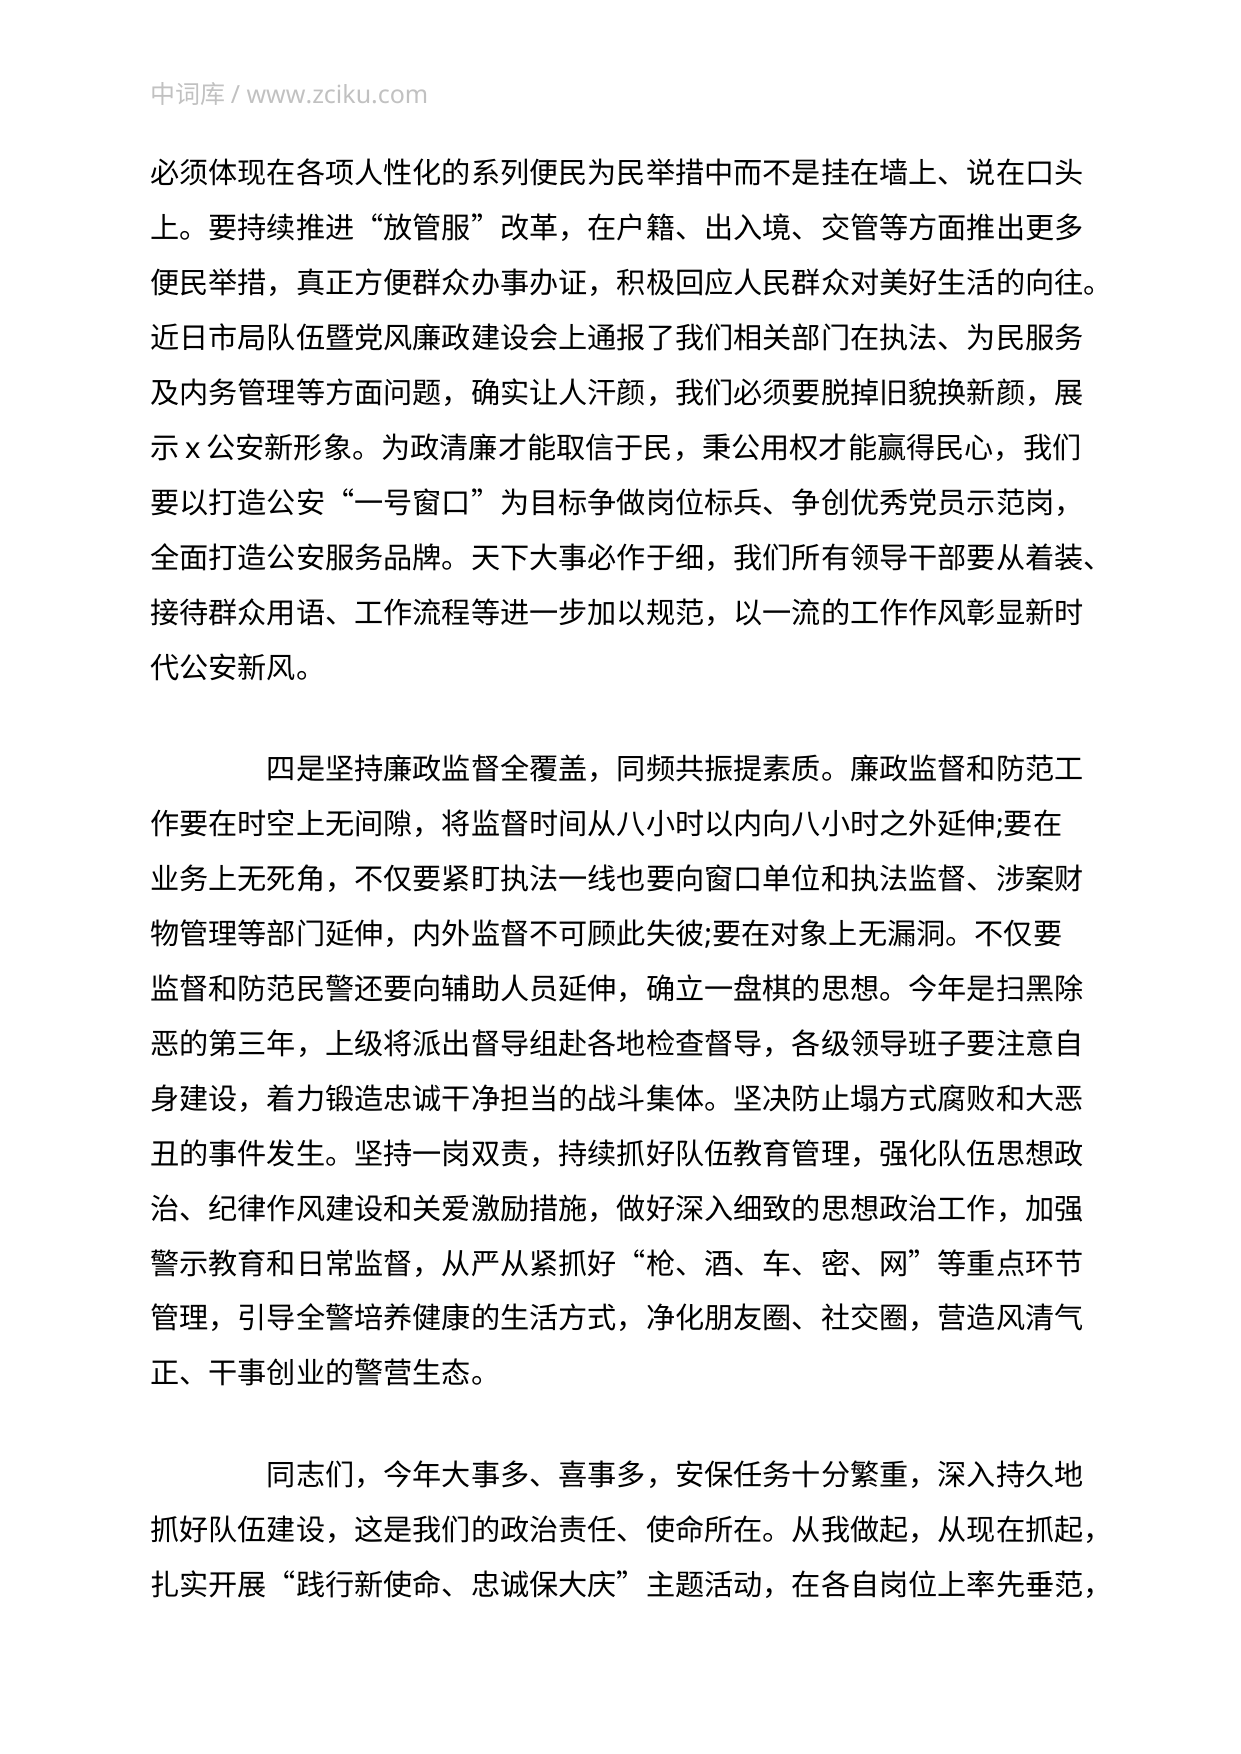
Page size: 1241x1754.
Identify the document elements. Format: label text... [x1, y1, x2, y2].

text 四是坚持廉政监督全覆盖，同频共振提素质。廉政监督和防范工作要在时空上无间隙，将监督时间从八小时以内向八小时之外延伸;要在业务上无死角，不仅要紧盯执法一线也要向窗口单位和执法监督、涉案财物管理等部门延伸，内外监督不可顾此失彼;要在对象上无漏洞。不仅要监督和防范民警还要向辅助人员延伸，确立一盘棋的思想。今年是扫黑除恶的第三年，上级将派出督导组赴各地检查督导，各级领导班子要注意自身建设，着力锻造忠诚干净担当的战斗集体。坚决防止塌方式腐败和大恶丑的事件发生。坚持一岗双责，持续抓好队伍教育管理，强化队伍思想政治、纪律作风建设和关爱激励措施，做好深入细致的思想政治工作，加强警示教育和日常监督，从严从紧抓好“枪、酒、车、密、网”等重点环节管理，引导全警培养健康的生活方式，净化朋友圈、社交圈，营造风清气正、干事创业的警营生态。 [150, 746, 1090, 1392]
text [150, 1452, 1090, 1604]
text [150, 150, 1090, 686]
